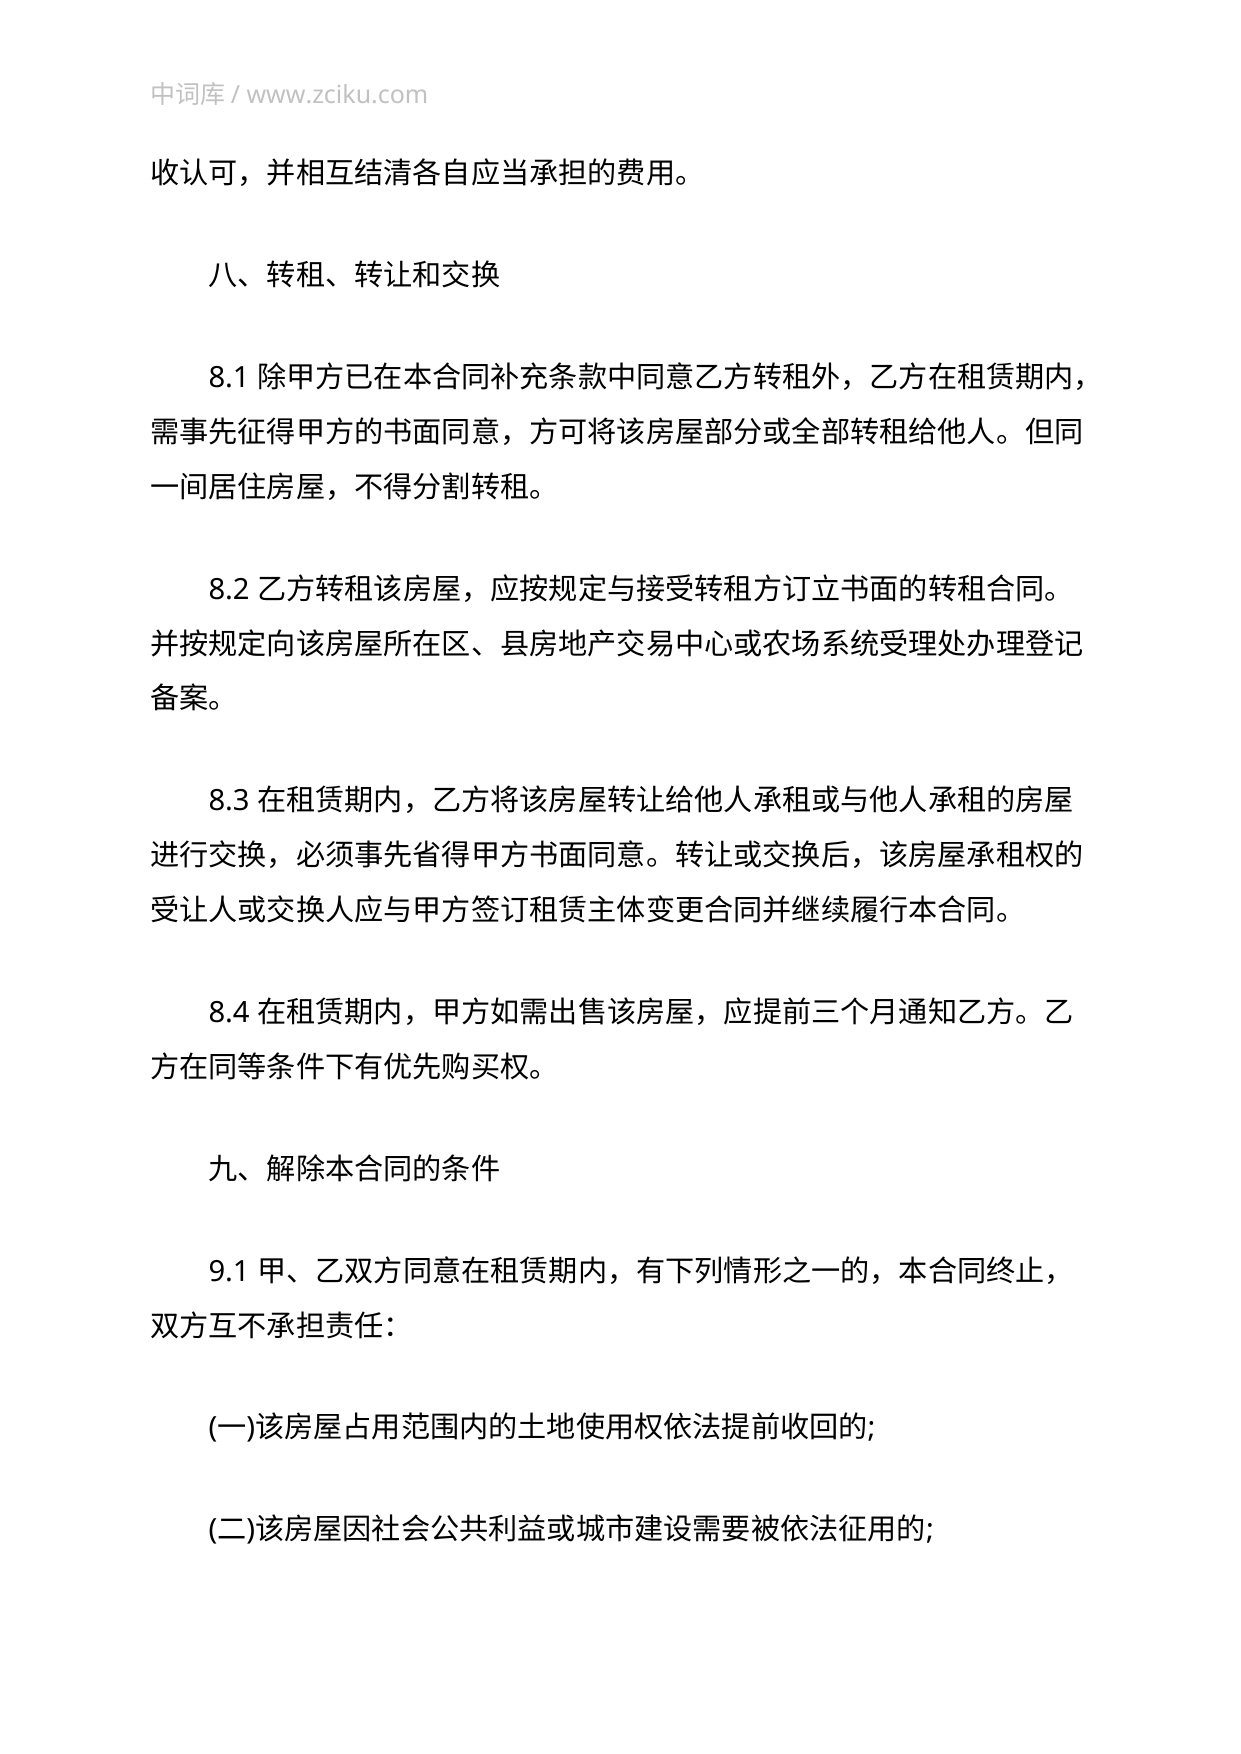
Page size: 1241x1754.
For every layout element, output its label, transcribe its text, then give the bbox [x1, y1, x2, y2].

text (一)该房屋占用范围内的土地使用权依法提前收回的; [150, 1404, 1090, 1446]
text 九、解除本合同的条件 [150, 1145, 1090, 1188]
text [150, 150, 1090, 192]
text 八、转租、转让和交换 [150, 252, 1090, 294]
text 8.3 在租赁期内，乙方将该房屋转让给他人承租或与他人承租的房屋进行交换，必须事先省得甲方书面同意。转让或交换后，该房屋承租权的受让人或交换人应与甲方签订租赁主体变更合同并继续履行本合同。 [150, 777, 1090, 929]
text 9.1 甲、乙双方同意在租赁期内，有下列情形之一的，本合同终止，双方互不承担责任： [150, 1247, 1090, 1344]
text 8.1 除甲方已在本合同补充条款中同意乙方转租外，乙方在租赁期内，需事先征得甲方的书面同意，方可将该房屋部分或全部转租给他人。但同一间居住房屋，不得分割转租。 [150, 353, 1090, 506]
text 8.4 在租赁期内，甲方如需出售该房屋，应提前三个月通知乙方。乙方在同等条件下有优先购买权。 [150, 988, 1090, 1086]
text 8.2 乙方转租该房屋，应按规定与接受转租方订立书面的转租合同。并按规定向该房屋所在区、县房地产交易中心或农场系统受理处办理登记备案。 [150, 565, 1090, 717]
text (二)该房屋因社会公共利益或城市建设需要被依法征用的; [150, 1506, 1090, 1548]
